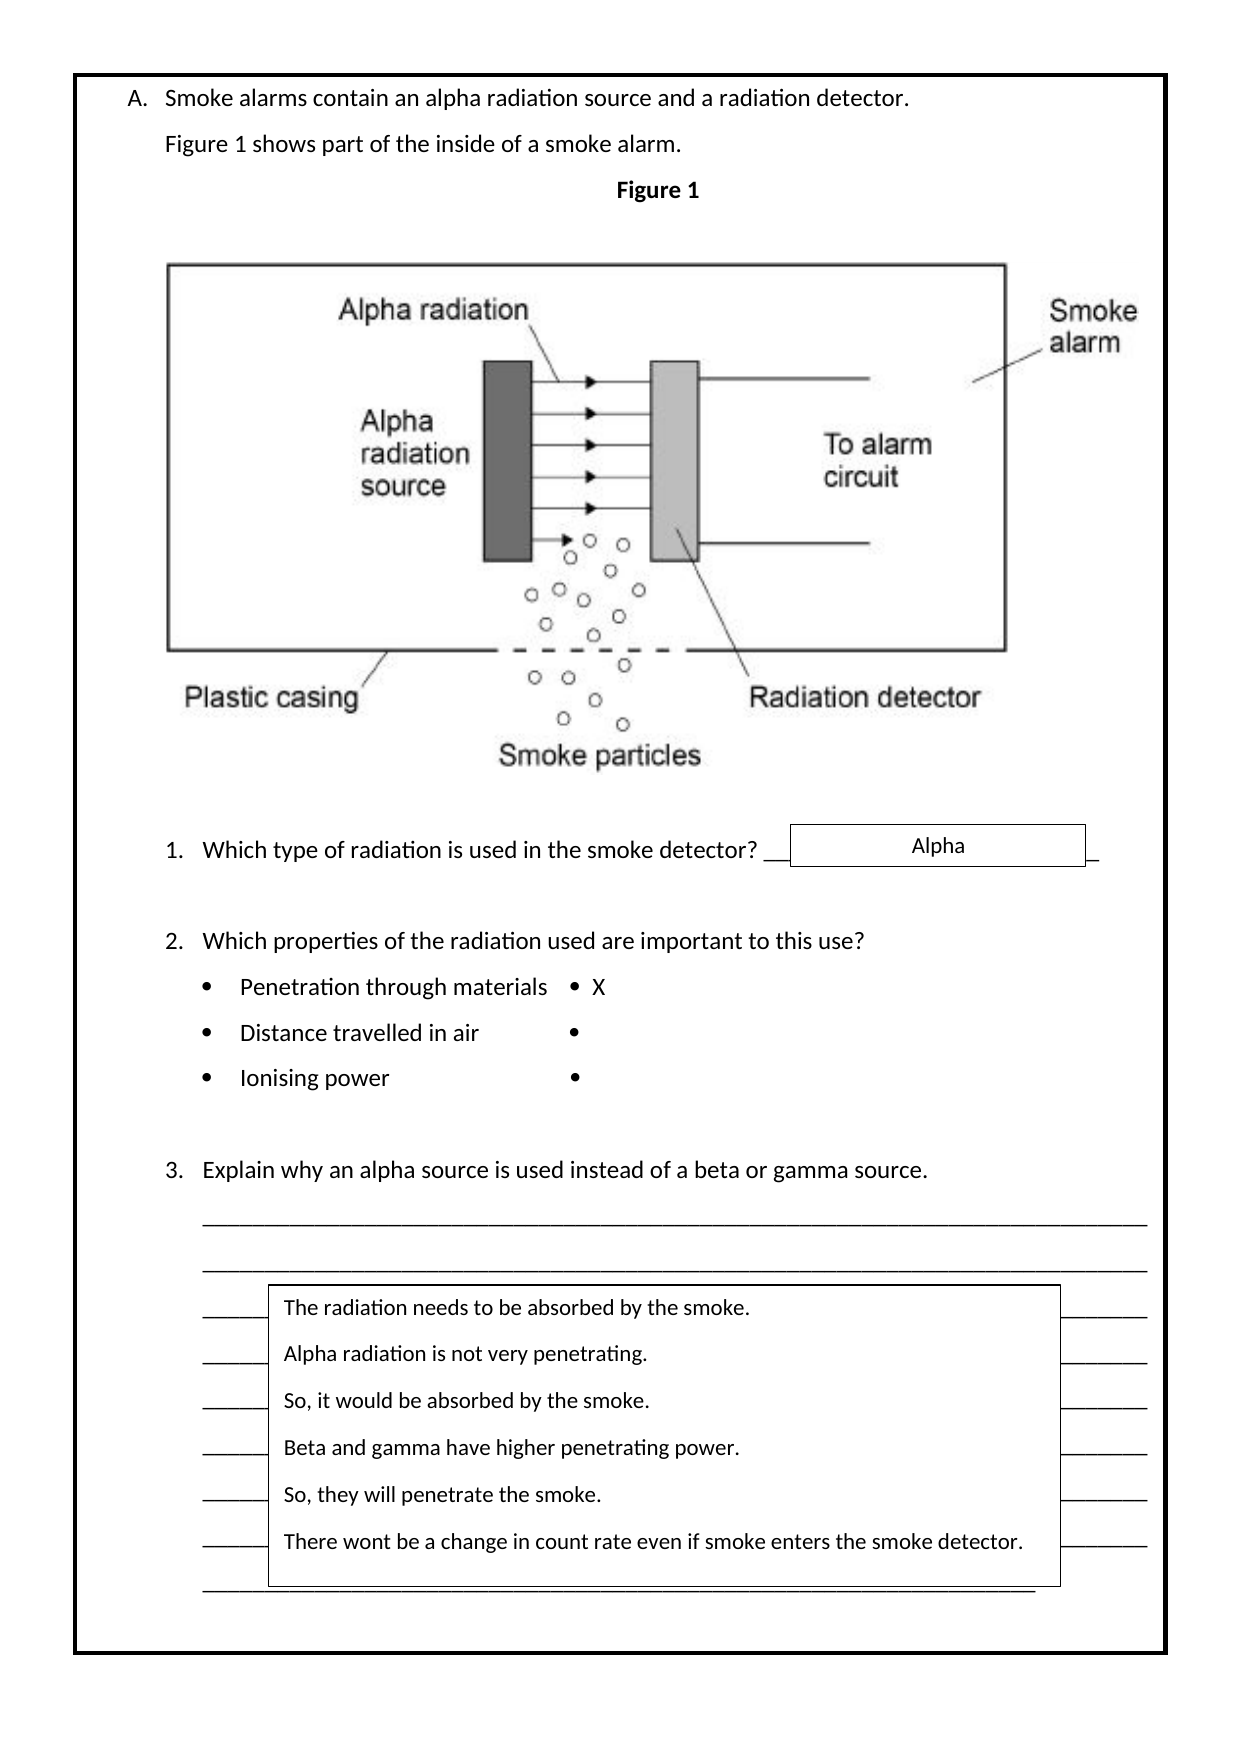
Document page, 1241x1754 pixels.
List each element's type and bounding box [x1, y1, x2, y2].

picture [165, 261, 1139, 775]
